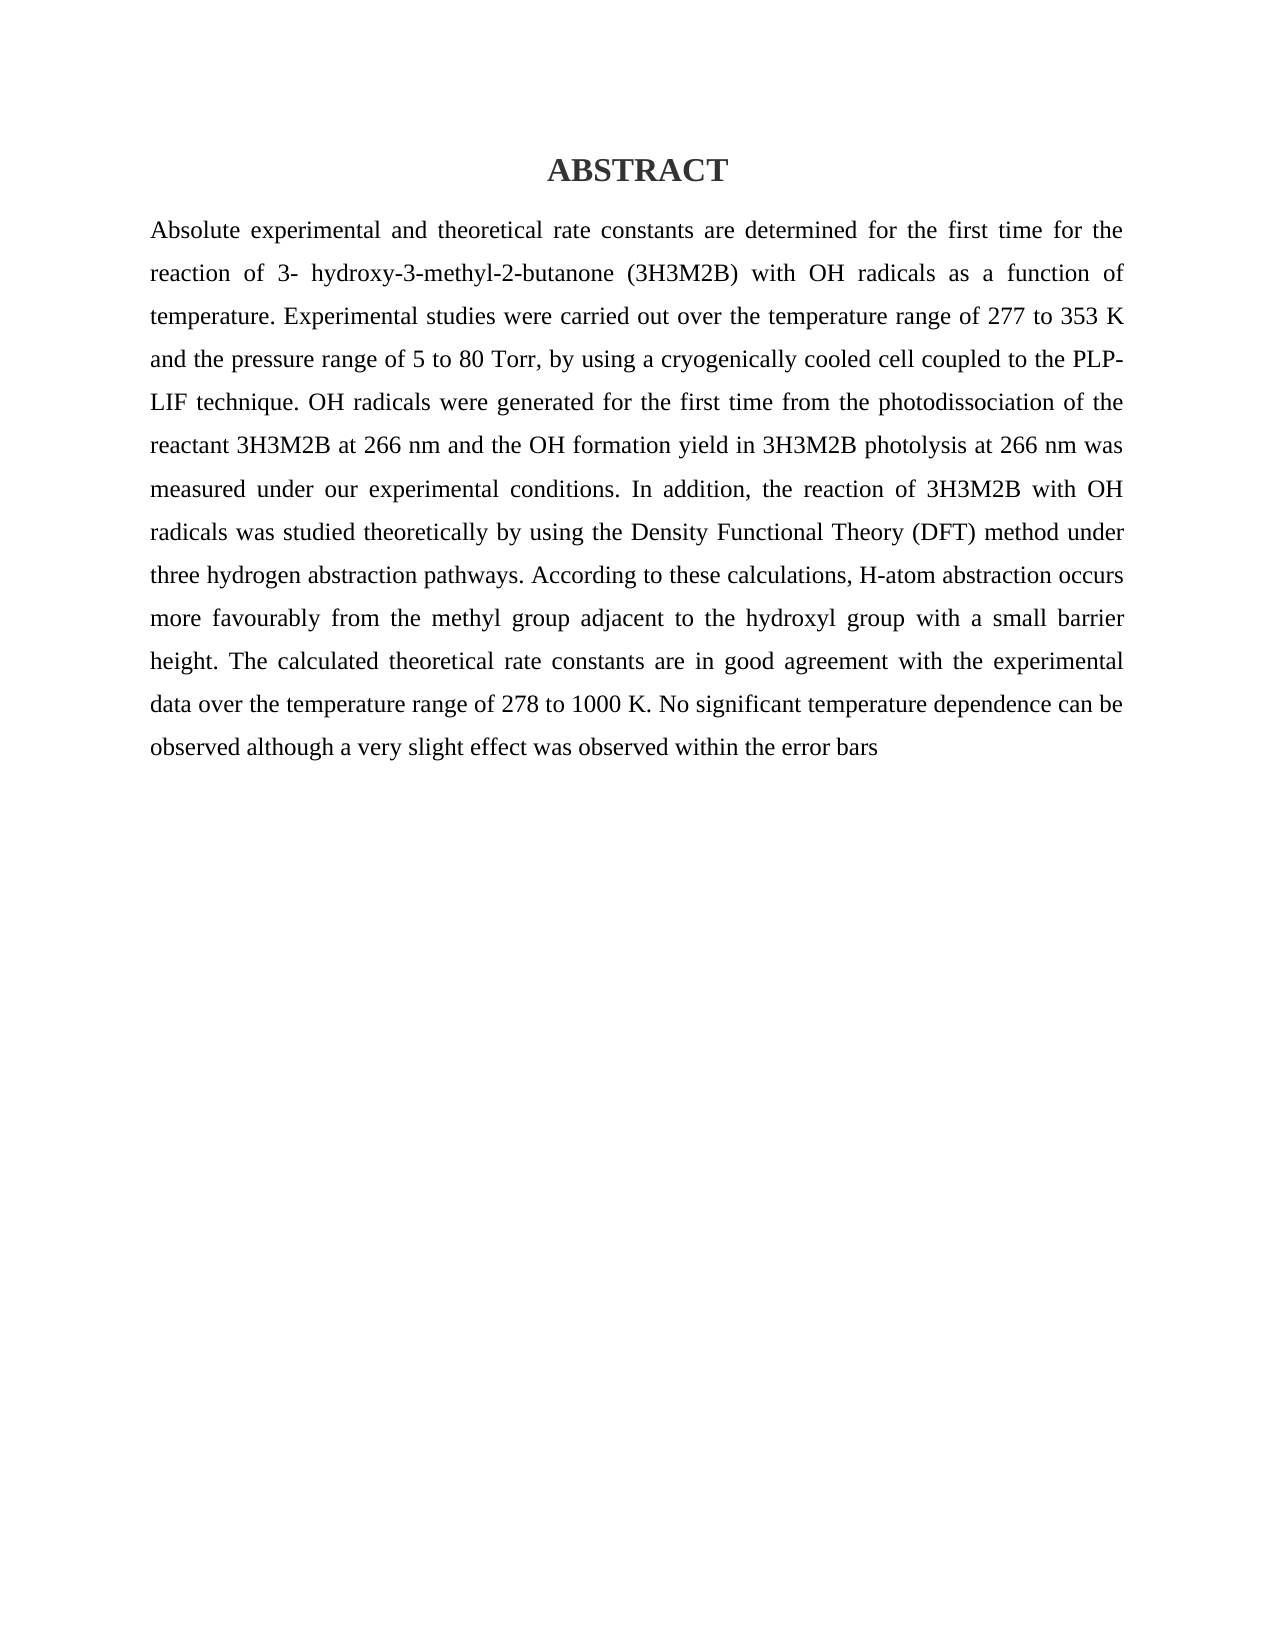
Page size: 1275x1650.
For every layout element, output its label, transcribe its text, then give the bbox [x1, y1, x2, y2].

text Absolute experimental and theoretical rate constants are determined for the first time for the reaction of 3- hydroxy-3-methyl-2-butanone (3H3M2B) with OH radicals as a function of temperature. Experimental studies were carried out over the temperature range of 277 to 353 K and the pressure range of 5 to 80 Torr, by using a cryogenically cooled cell coupled to the PLP-LIF technique. OH radicals were generated for the first time from the photodissociation of the reactant 3H3M2B at 266 nm and the OH formation yield in 3H3M2B photolysis at 266 nm was measured under our experimental conditions. In addition, the reaction of 3H3M2B with OH radicals was studied theoretically by using the Density Functional Theory (DFT) method under three hydrogen abstraction pathways. According to these calculations, H-atom abstraction occurs more favourably from the methyl group adjacent to the hydroxyl group with a small barrier height. The calculated theoretical rate constants are in good agreement with the experimental data over the temperature range of 278 to 1000 K. No significant temperature dependence can be observed although a very slight effect was observed within the error bars [150, 215, 1125, 761]
text ABSTRACT [150, 150, 1125, 188]
